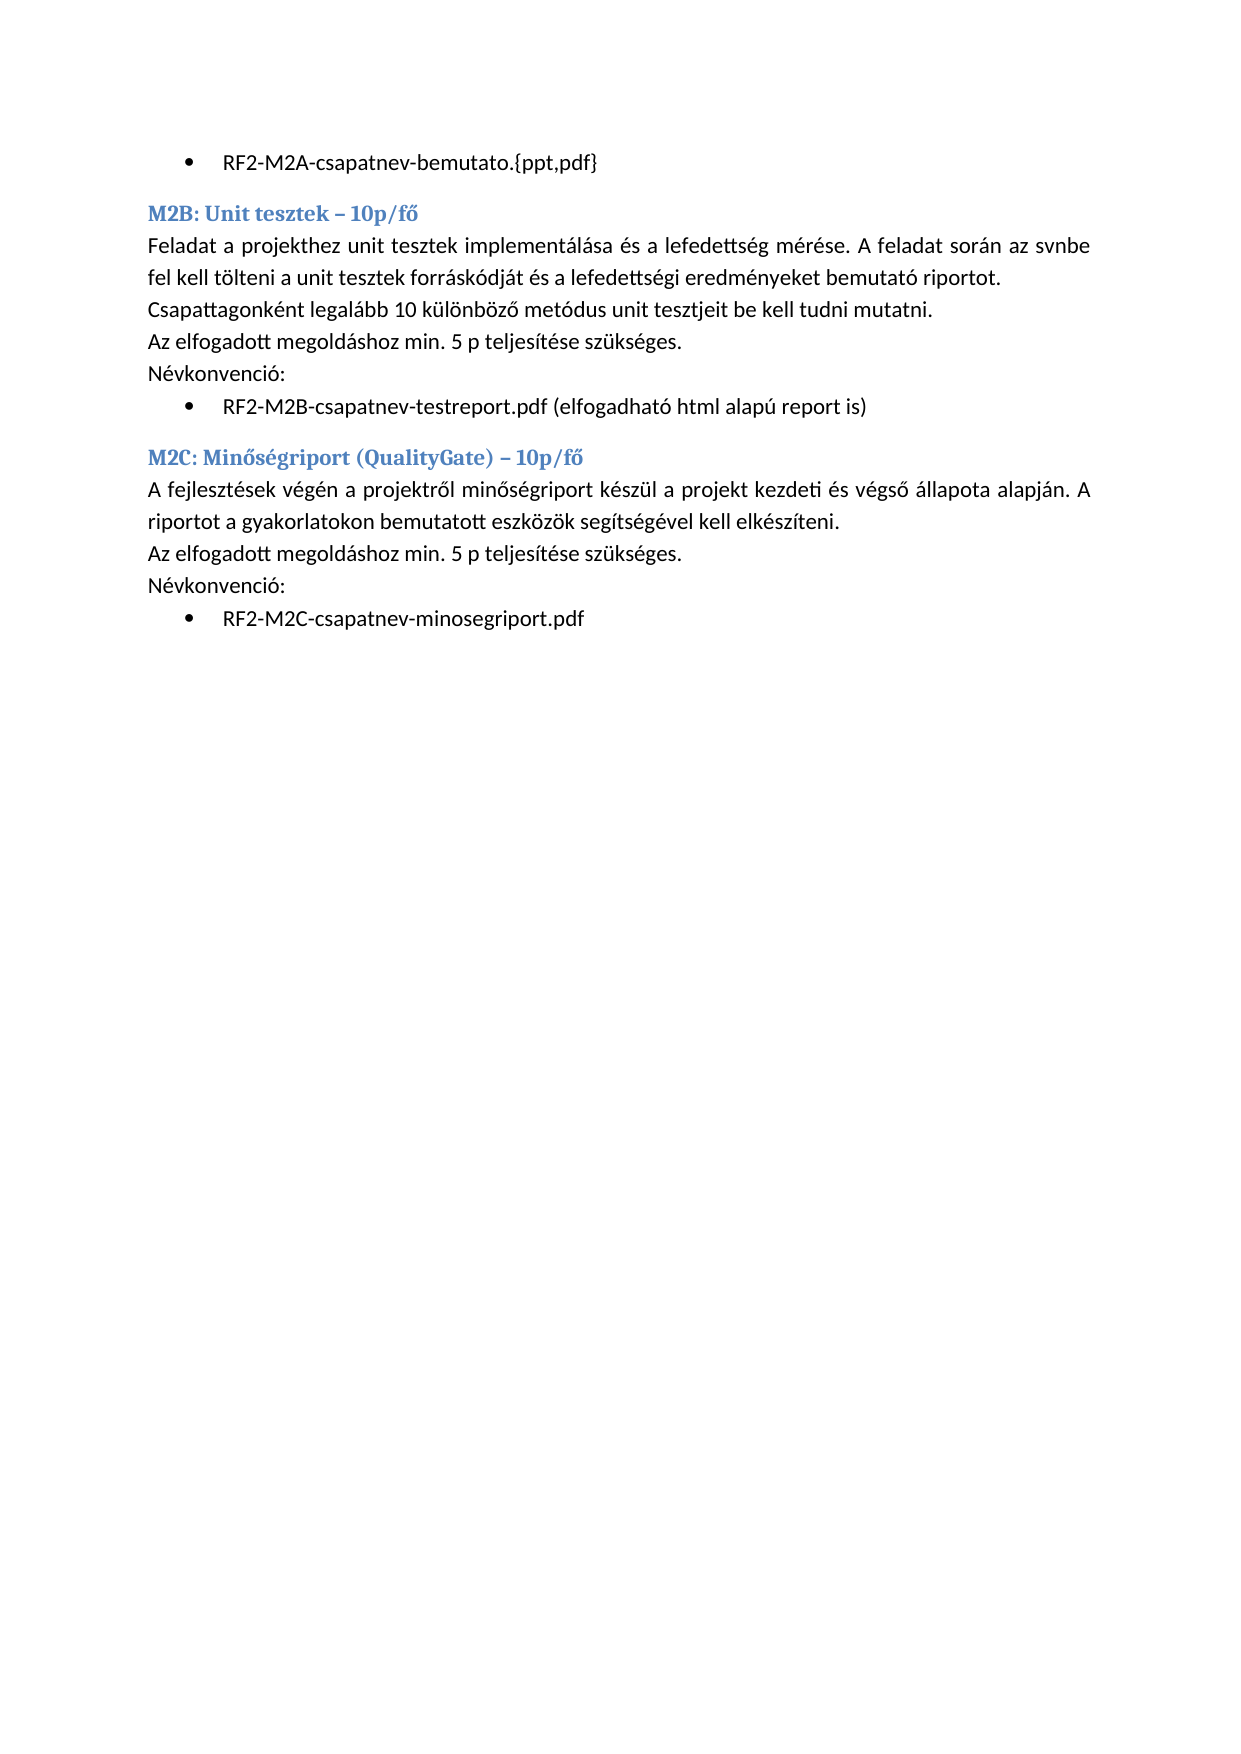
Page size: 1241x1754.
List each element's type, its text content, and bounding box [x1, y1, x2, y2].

text Az elfogadott megoldáshoz min. 5 p teljesítése szükséges. [148, 539, 1093, 567]
list RF2-M2C-csapatnev-minosegriport.pdf [185, 604, 1093, 632]
subtitle M2B: Unit tesztek – 10p/fő [148, 201, 1093, 227]
text Névkonvenció: [148, 572, 1093, 599]
subtitle M2C: Minőségriport (QualityGate) – 10p/fő [148, 445, 1093, 471]
text Feladat a projekthez unit tesztek implementálása és a lefedettség mérése. A feladat során az svnbe fel kell tölteni a unit tesztek forráskódját és a lefedettségi eredményeket bemutató riportot. [148, 231, 1093, 291]
text Csapattagonként legalább 10 különböző metódus unit tesztjeit be kell tudni mutatni. [148, 295, 1093, 323]
list RF2-M2B-csapatnev-testreport.pdf (elfogadható html alapú report is) [185, 392, 1093, 420]
text A fejlesztések végén a projektről minőségriport készül a projekt kezdeti és végső állapota alapján. A riportot a gyakorlatokon bemutatott eszközök segítségével kell elkészíteni. [148, 475, 1093, 535]
text Az elfogadott megoldáshoz min. 5 p teljesítése szükséges. [148, 327, 1093, 355]
list RF2-M2A-csapatnev-bemutato.{ppt,pdf} [185, 148, 1093, 176]
text Névkonvenció: [148, 359, 1093, 388]
